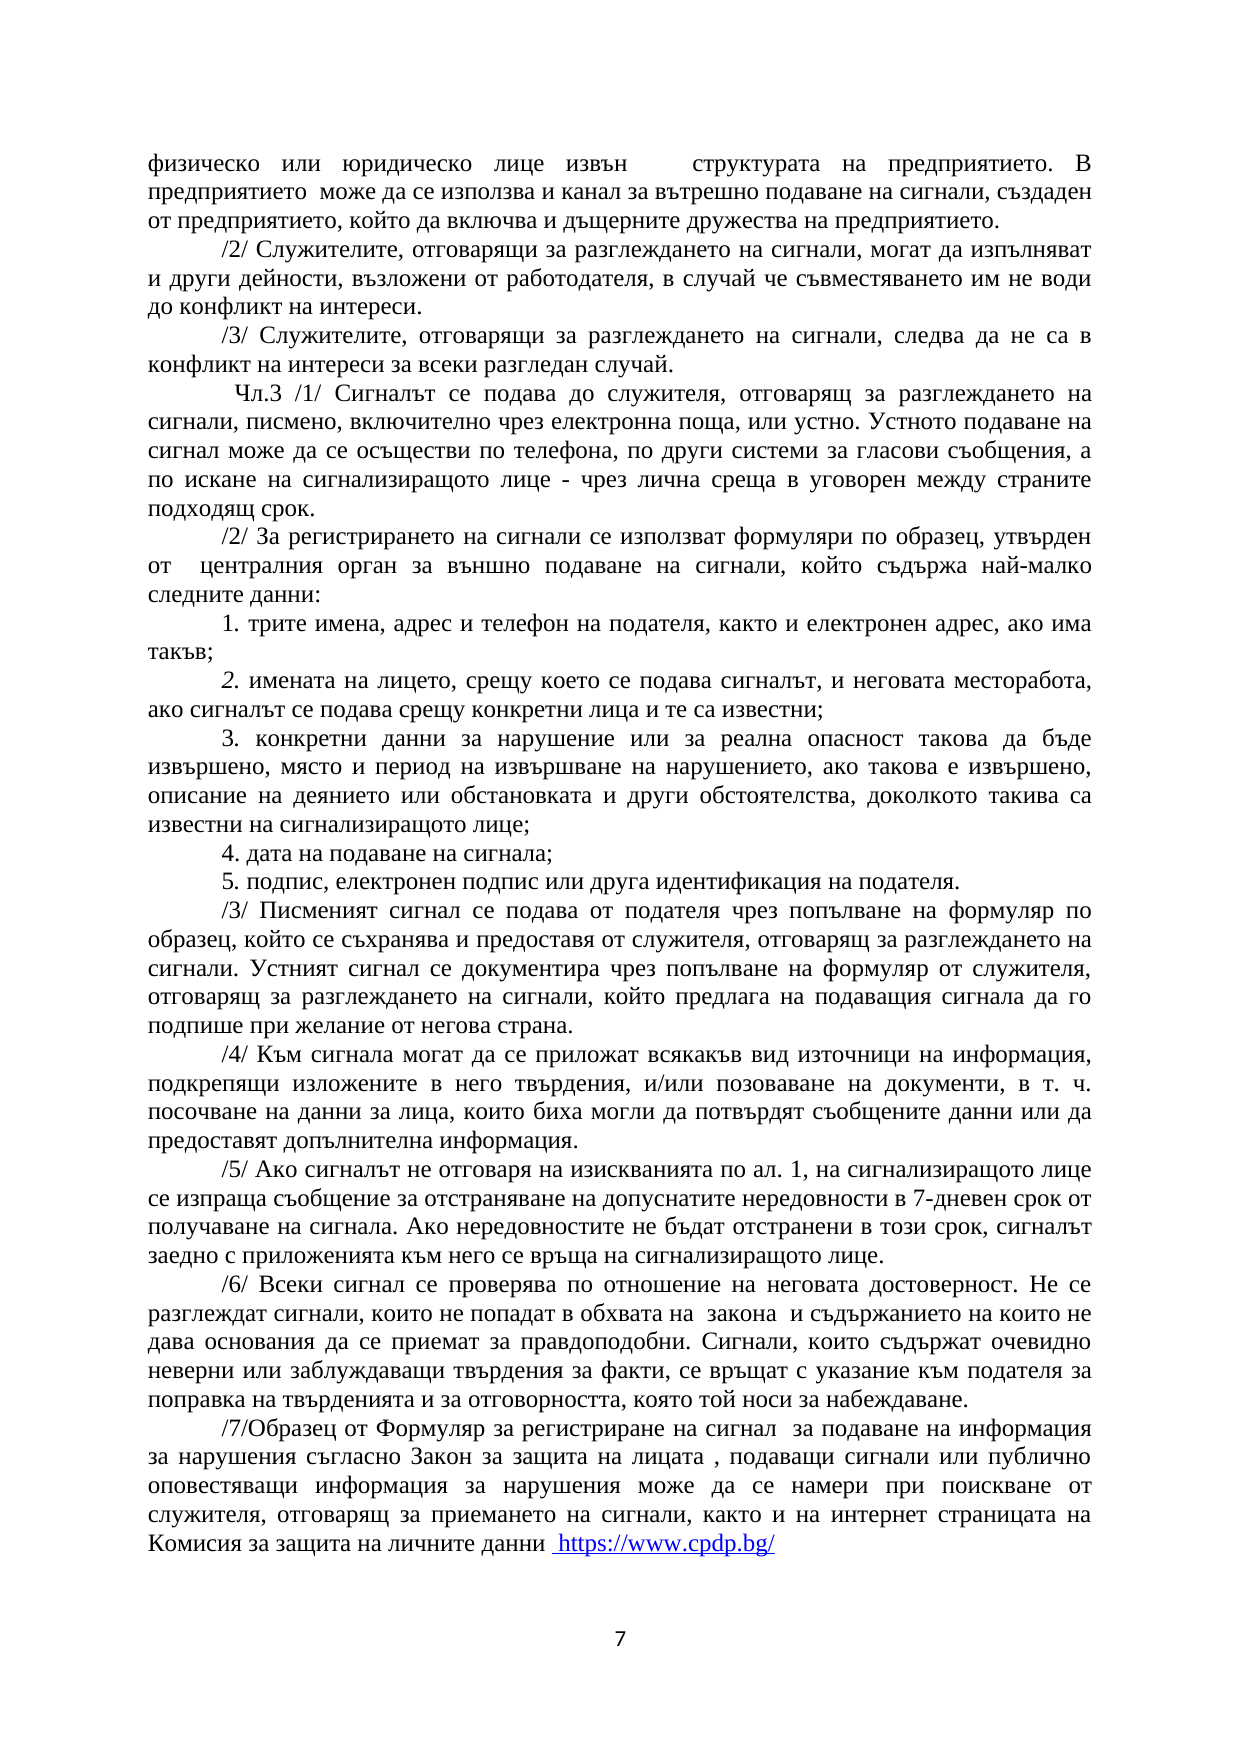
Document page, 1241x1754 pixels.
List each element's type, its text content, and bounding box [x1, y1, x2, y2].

text /3/ Писменият сигнал се подава от подателя чрез попълване на формуляр по образец, който се съхранява и предоставя от служителя, отговарящ за разглеждането на сигнали. Устният сигнал се документира чрез попълване на формуляр от служителя, отговарящ за разглеждането на сигнали, който предлага на подаващия сигнала да го подпише при желание от негова страна. [148, 895, 1093, 1039]
text /2/ Служителите, отговарящи за разглеждането на сигнали, могат да изпълняват и други дейности, възложени от работодателя, в случай че съвместяването им не води до конфликт на интереси. [148, 234, 1093, 320]
text /3/ Служителите, отговарящи за разглеждането на сигнали, следва да не са в конфликт на интереси за всеки разгледан случай. [148, 320, 1093, 378]
text 2. имената на лицето, срещу което се подава сигналът, и неговата месторабота, ако сигналът се подава срещу конкретни лица и те са известни; [148, 665, 1093, 723]
text 1. трите имена, адрес и телефон на подателя, както и електронен адрес, ако има такъв; [148, 608, 1093, 665]
text /6/ Всеки сигнал се проверява по отношение на неговата достоверност. Не се разглеждат сигнали, които не попадат в обхвата на закона и съдържанието на които не дава основания да се приемат за правдоподобни. Сигнали, които съдържат очевидно неверни или заблуждаващи твърдения за факти, се връщат с указание към подателя за поправка на твърденията и за отговорността, която той носи за набеждаване. [148, 1269, 1093, 1413]
text 4. дата на подаване на сигнала; [148, 838, 1093, 866]
text 3. конкретни данни за нарушение или за реална опасност такова да бъде извършено, място и период на извършване на нарушението, ако такова е извършено, описание на деянието или обстановката и други обстоятелства, доколкото такива са известни на сигнализиращото лице; [148, 723, 1093, 838]
text /2/ За регистрирането на сигнали се използват формуляри по образец, утвърден от централния орган за външно подаване на сигнали, който съдържа най-малко следните данни: [148, 521, 1093, 608]
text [148, 148, 1093, 234]
text 5. подпис, електронен подпис или друга идентификация на подателя. [148, 866, 1093, 895]
text Чл.3 /1/ Сигналът се подава до служителя, отговарящ за разглеждането на сигнали, писмено, включително чрез електронна поща, или устно. Устното подаване на сигнал може да се осъществи по телефона, по други системи за гласови съобщения, а по искане на сигнализиращото лице - чрез лична среща в уговорен между страните подходящ срок. [148, 378, 1093, 521]
text /4/ Към сигнала могат да се приложат всякакъв вид източници на информация, подкрепящи изложените в него твърдения, и/или позоваване на документи, в т. ч. посочване на данни за лица, които биха могли да потвърдят съобщените данни или да предоставят допълнителна информация. [148, 1039, 1093, 1154]
text /5/ Ако сигналът не отговаря на изискванията по ал. 1, на сигнализиращото лице се изпраща съобщение за отстраняване на допуснатите нередовности в 7-дневен срок от получаване на сигнала. Ако нередовностите не бъдат отстранени в този срок, сигналът заедно с приложенията към него се връща на сигнализиращото лице. [148, 1154, 1093, 1269]
text /7/Образец от Формуляр за регистриране на сигнал за подаване на информация за нарушения съгласно Закон за защита на лицата , подаващи сигнали или публично оповестяващи информация за нарушения може да се намери при поискване от служителя, отговарящ за приемането на сигнали, както и на интернет страницата на Комисия за защита на личните данни https://www.cpdp.bg/ [148, 1413, 1093, 1556]
